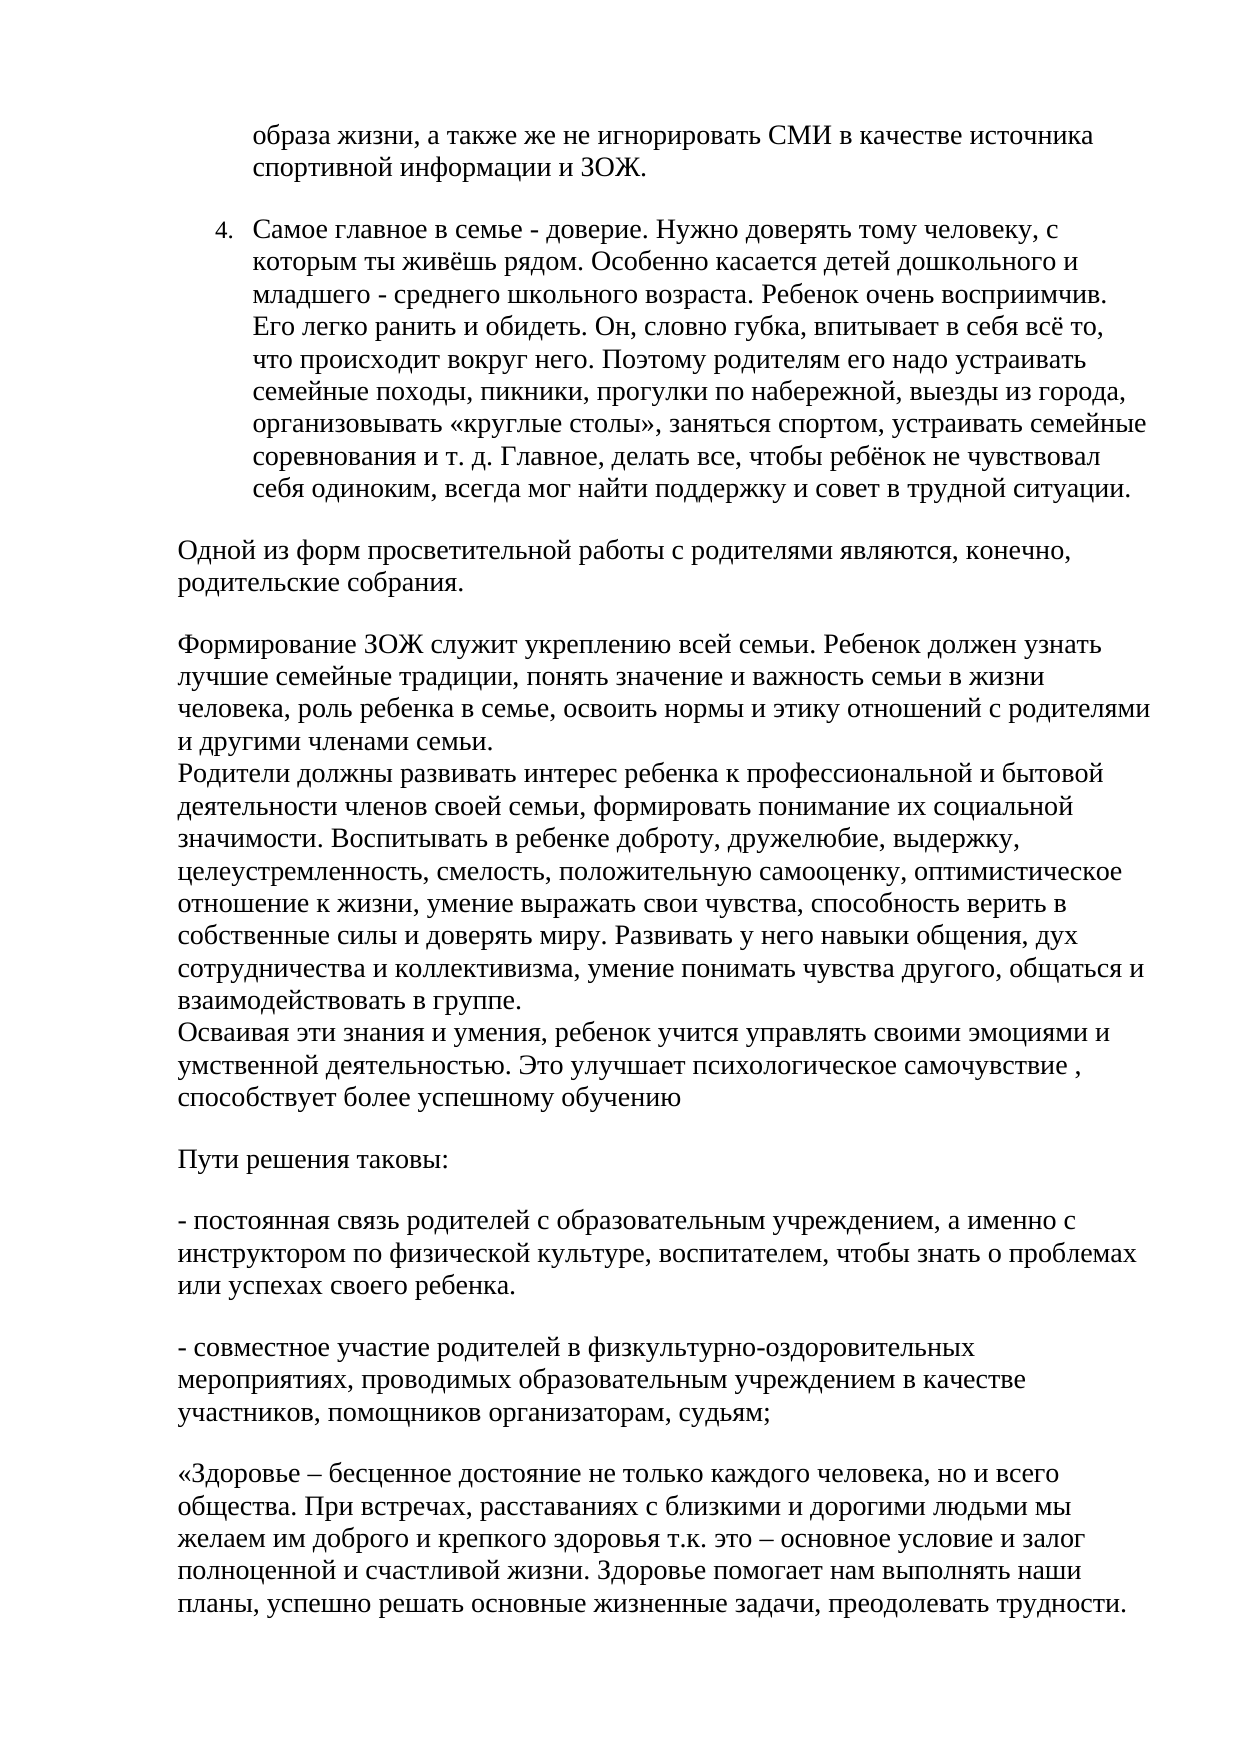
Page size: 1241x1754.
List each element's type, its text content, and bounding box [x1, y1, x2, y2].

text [177, 1456, 1152, 1618]
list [215, 118, 1152, 183]
text Одной из форм просветительной работы с родителями являются, конечно, родительские собрания. [177, 533, 1152, 598]
list Самое главное в семье - доверие. Нужно доверять тому человеку, с которым ты живёшь рядом. Особенно касается детей дошкольного и младшего - среднего школьного возраста. Ребенок очень восприимчив. Его легко ранить и обидеть. Он, словно губка, впитывает в себя всё то, что происходит вокруг него. Поэтому родителям его надо устраивать семейные походы, пикники, прогулки по набережной, выезды из города, организовывать «круглые столы», заняться спортом, устраивать семейные соревнования и т. д. Главное, делать все, чтобы ребёнок не чувствовал себя одиноким, всегда мог найти поддержку и совет в трудной ситуации. [215, 212, 1152, 504]
text Формирование ЗОЖ служит укреплению всей семьи. Ребенок должен узнать лучшие семейные традиции, понять значение и важность семьи в жизни человека, роль ребенка в семье, освоить нормы и этику отношений с родителями и другими членами семьи. Родители должны развивать интерес ребенка к профессиональной и бытовой деятельности членов своей семьи, формировать понимание их социальной значимости. Воспитывать в ребенке доброту, дружелюбие, выдержку, целеустремленность, смелость, положительную самооценку, оптимистическое отношение к жизни, умение выражать свои чувства, способность верить в собственные силы и доверять миру. Развивать у него навыки общения, дух сотрудничества и коллективизма, умение понимать чувства другого, общаться и взаимодействовать в группе. Осваивая эти знания и умения, ребенок учится управлять своими эмоциями и умственной деятельностью. Это улучшает психологическое самочувствие , способствует более успешному обучению [177, 627, 1152, 1113]
text - постоянная связь родителей с образовательным учреждением, а именно с инструктором по физической культуре, воспитателем, чтобы знать о проблемах или успехах своего ребенка. [177, 1203, 1152, 1301]
text - совместное участие родителей в физкультурно-оздоровительных мероприятиях, проводимых образовательным учреждением в качестве участников, помощников организаторам, судьям; [177, 1330, 1152, 1427]
text Пути решения таковы: [177, 1142, 1152, 1174]
